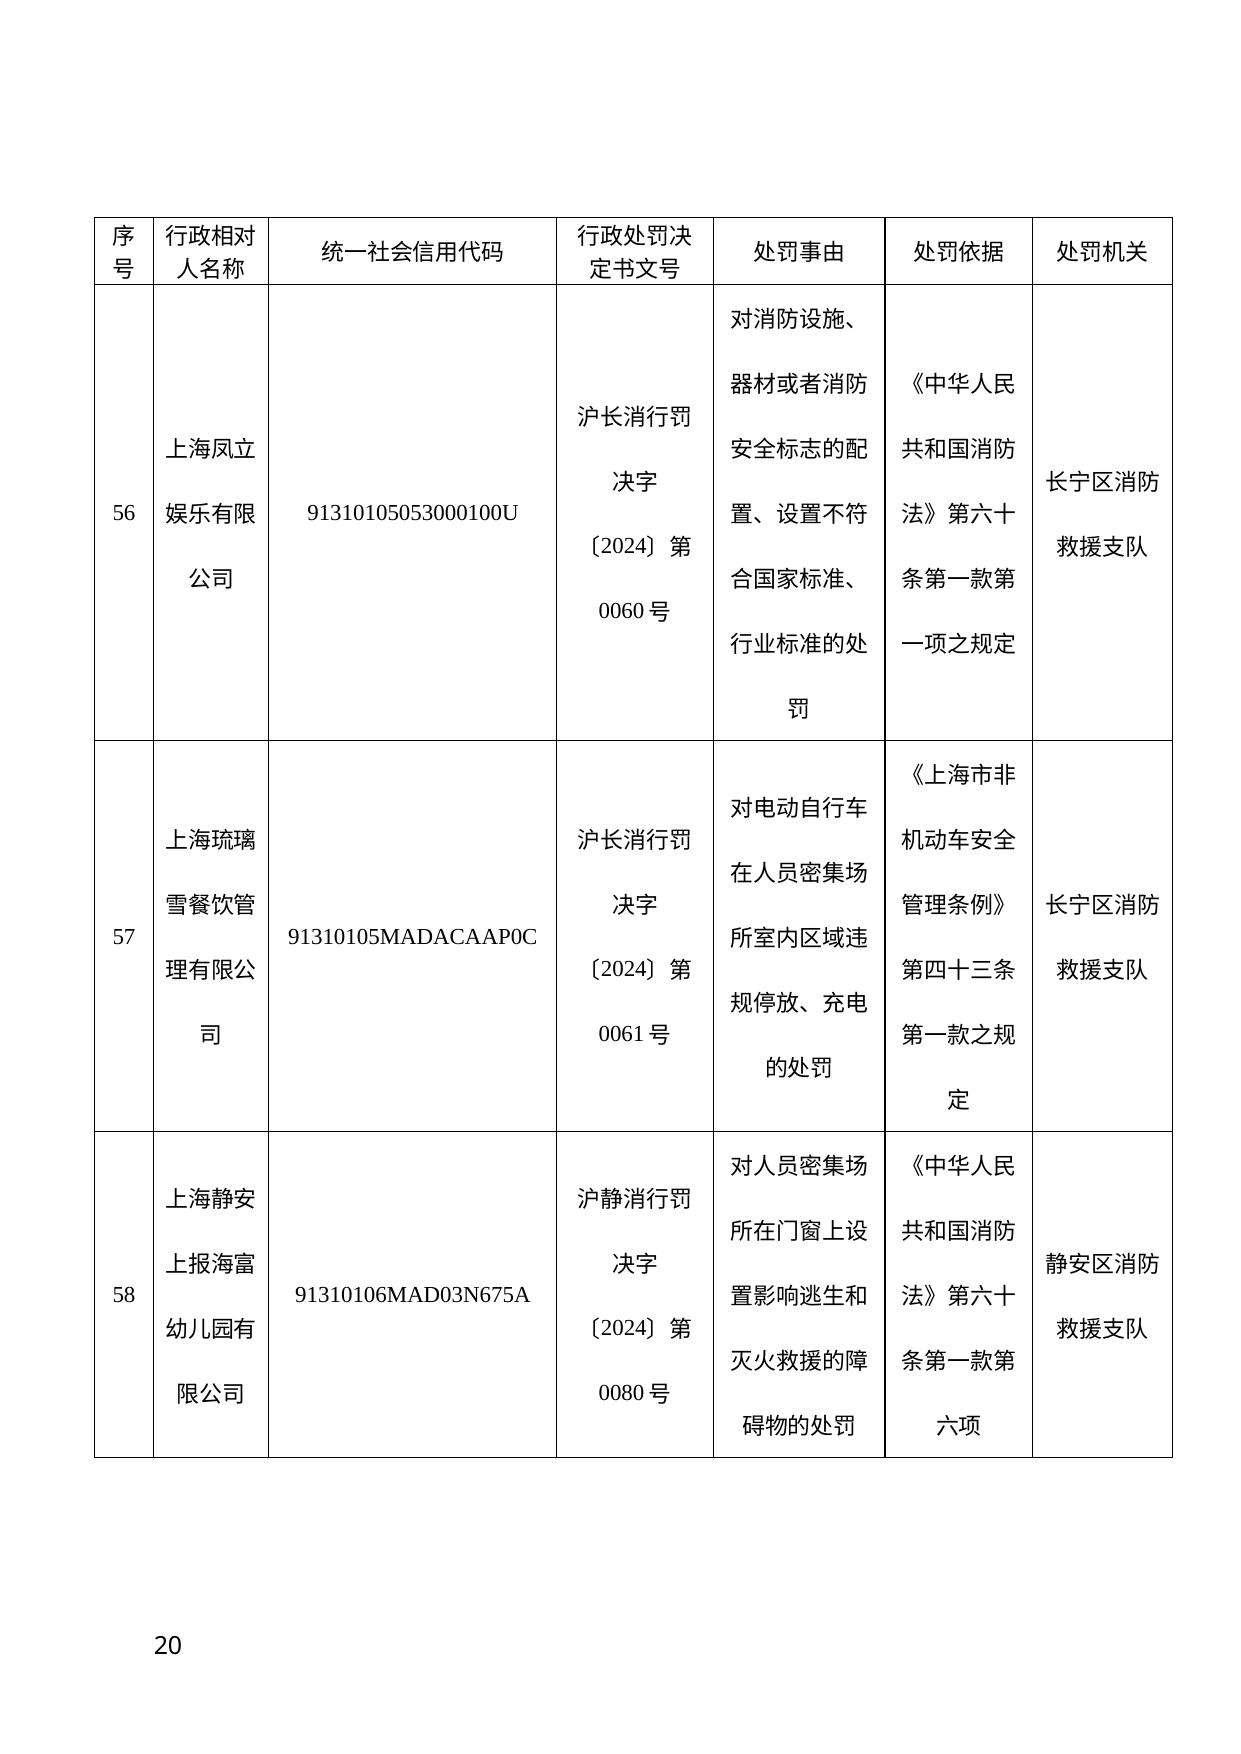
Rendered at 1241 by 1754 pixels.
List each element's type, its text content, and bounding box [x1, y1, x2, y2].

table_cell 57 [95, 741, 153, 1131]
table_cell 上海琉璃雪餐饮管理有限公司 [154, 741, 268, 1131]
table_cell 《上海市非机动车安全管理条例》第四十三条第一款之规定 [886, 741, 1032, 1131]
table_cell 91310105053000100U [269, 285, 556, 740]
table_cell 对人员密集场所在门窗上设置影响逃生和灭火救援的障碍物的处罚 [714, 1132, 884, 1457]
table_header 处罚事由 [714, 218, 884, 284]
table_cell 上海凤立娱乐有限公司 [154, 285, 268, 740]
table_header 行政相对人名称 [154, 218, 268, 284]
table_header 统一社会信用代码 [269, 218, 556, 284]
table_cell 上海静安上报海富幼儿园有限公司 [154, 1132, 268, 1457]
table_header 处罚依据 [886, 218, 1032, 284]
table_cell 沪长消行罚决字〔2024〕第 0061号 [557, 741, 713, 1131]
table_cell 91310106MAD03N675A [269, 1132, 556, 1457]
table_header 处罚机关 [1033, 218, 1172, 284]
table_header 序号 [95, 218, 153, 284]
table_cell 对消防设施、器材或者消防安全标志的配置、设置不符合国家标准、行业标准的处罚 [714, 285, 884, 740]
table_cell 沪静消行罚决字〔2024〕第0080号 [557, 1132, 713, 1457]
table_cell 沪长消行罚决字〔2024〕第 0060号 [557, 285, 713, 740]
table_cell 《中华人民共和国消防法》第六十条第一款第一项之规定 [886, 285, 1032, 740]
table_cell 对电动自行车在人员密集场所室内区域违规停放、充电的处罚 [714, 741, 884, 1131]
table_cell 长宁区消防救援支队 [1033, 285, 1172, 740]
table_cell 静安区消防救援支队 [1033, 1132, 1172, 1457]
table_cell 58 [95, 1132, 153, 1457]
table_cell 《中华人民共和国消防法》第六十条第一款第六项 [886, 1132, 1032, 1457]
table_cell 长宁区消防救援支队 [1033, 741, 1172, 1131]
table_cell 56 [95, 285, 153, 740]
table_cell 91310105MADACAAP0C [269, 741, 556, 1131]
table_header 行政处罚决定书文号 [557, 218, 713, 284]
